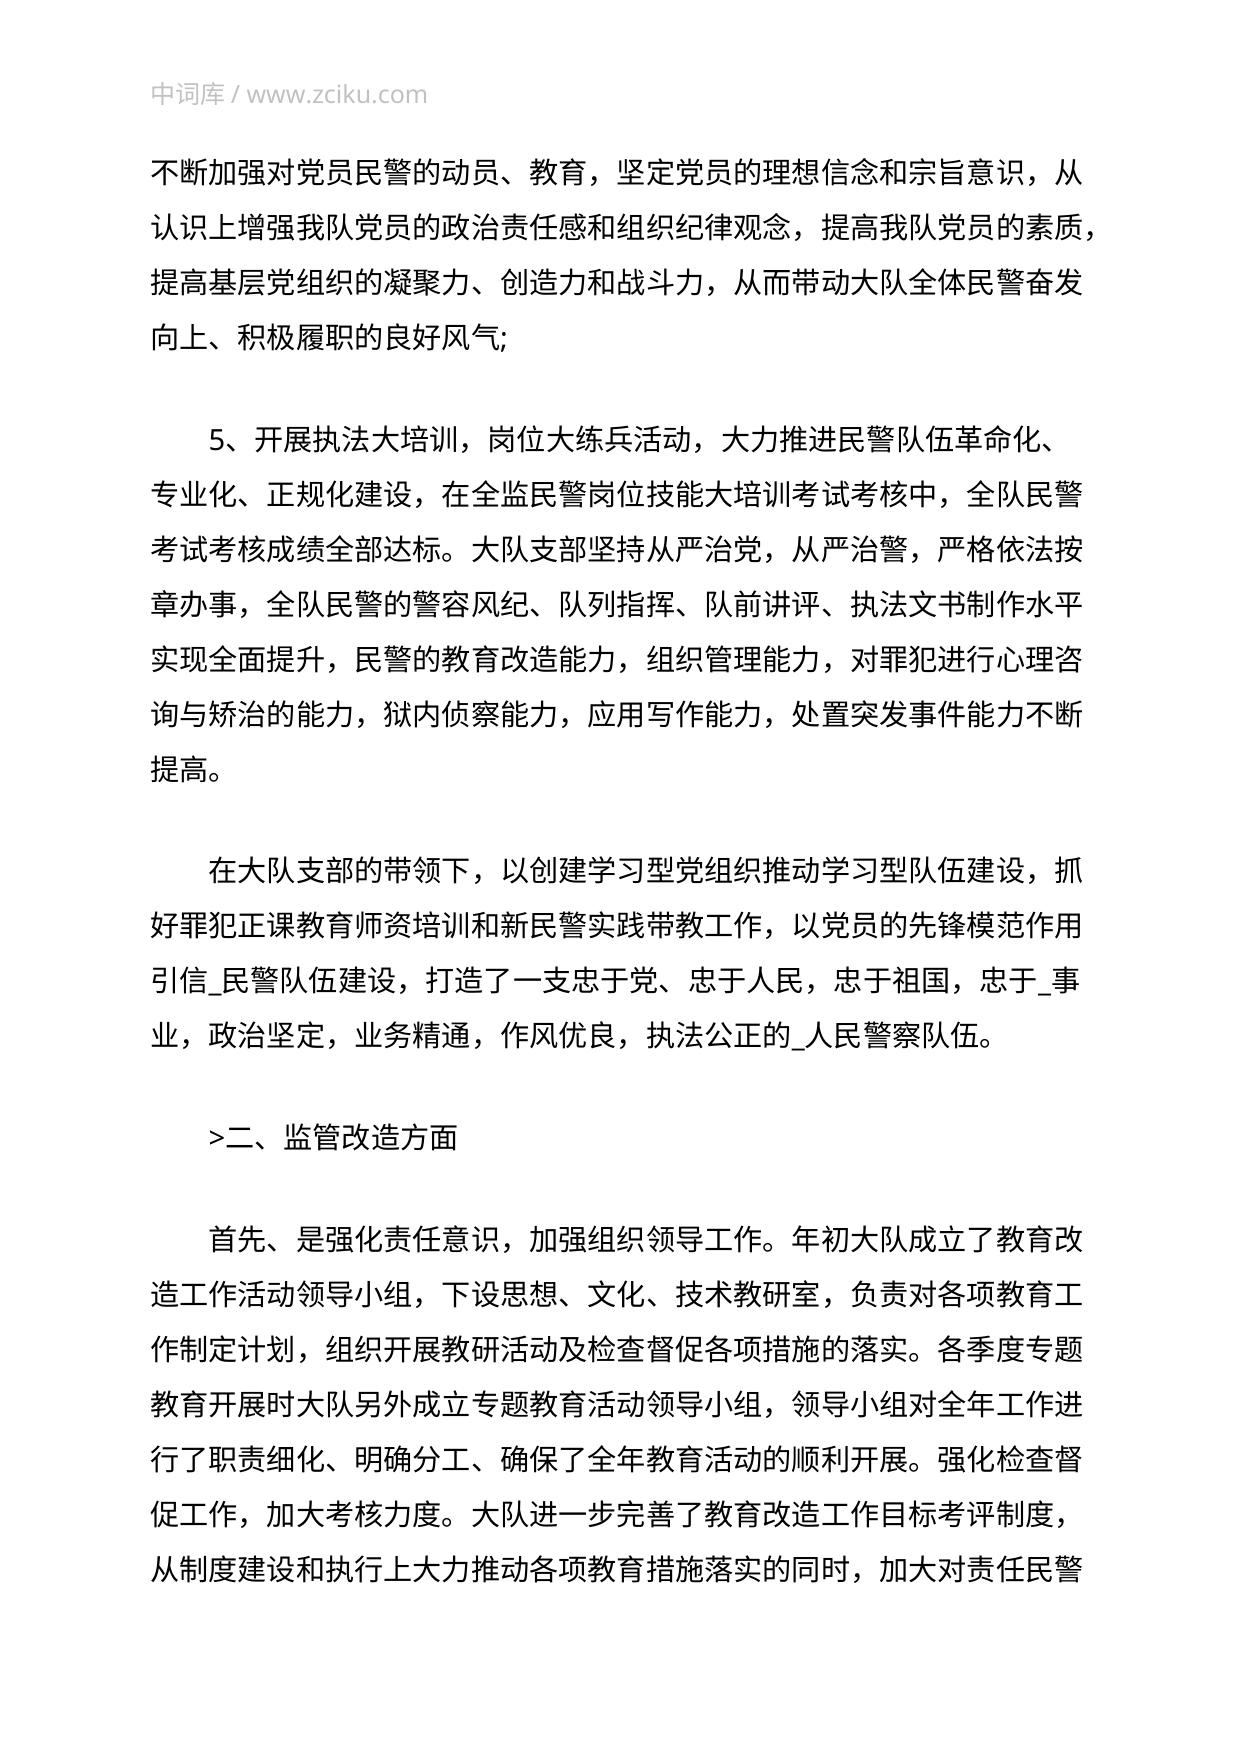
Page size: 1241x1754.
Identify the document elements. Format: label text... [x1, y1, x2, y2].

text >二、监管改造方面 [150, 1115, 1090, 1157]
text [150, 150, 1090, 357]
text 5、开展执法大培训，岗位大练兵活动，大力推进民警队伍革命化、专业化、正规化建设，在全监民警岗位技能大培训考试考核中，全队民警考试考核成绩全部达标。大队支部坚持从严治党，从严治警，严格依法按章办事，全队民警的警容风纪、队列指挥、队前讲评、执法文书制作水平实现全面提升，民警的教育改造能力，组织管理能力，对罪犯进行心理咨询与矫治的能力，狱内侦察能力，应用写作能力，处置突发事件能力不断提高。 [150, 417, 1090, 788]
text 在大队支部的带领下，以创建学习型党组织推动学习型队伍建设，抓好罪犯正课教育师资培训和新民警实践带教工作，以党员的先锋模范作用引信_民警队伍建设，打造了一支忠于党、忠于人民，忠于祖国，忠于_事业，政治坚定，业务精通，作风优良，执法公正的_人民警察队伍。 [150, 848, 1090, 1055]
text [150, 1217, 1090, 1588]
